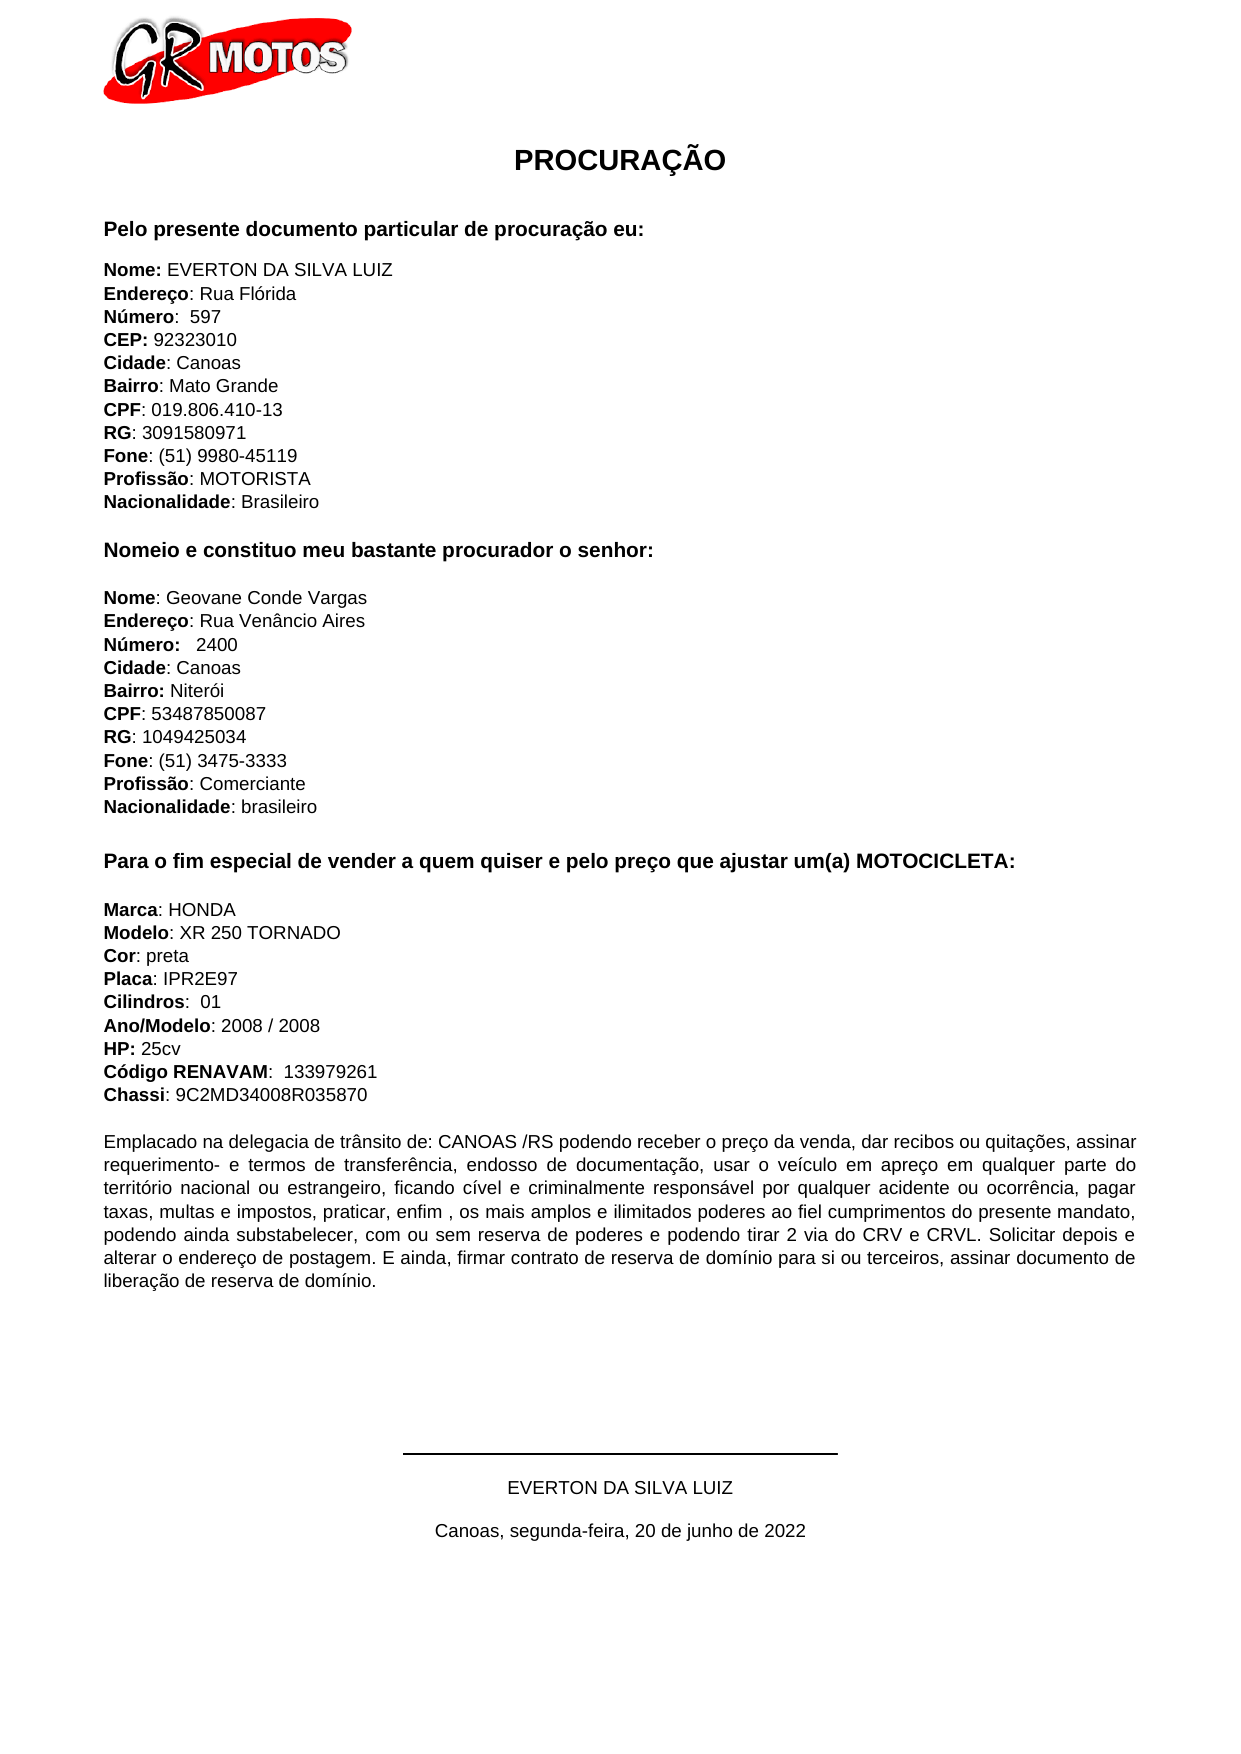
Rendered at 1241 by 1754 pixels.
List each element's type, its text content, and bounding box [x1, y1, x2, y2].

text Fone: (51) 9980-45119 [103, 445, 1137, 466]
text Cor: preta [103, 945, 1137, 966]
text Fone: (51) 3475-3333 [103, 749, 1137, 771]
text Código RENAVAM: 133979261 [103, 1061, 1137, 1083]
text HP: 25cv [103, 1038, 1137, 1059]
text Para o fim especial de vender a quem quiser e pelo preço que ajustar um(a) MOTOCICLETA: [103, 849, 1137, 873]
text Número: 597 [103, 306, 1137, 327]
text Nacionalidade: Brasileiro [103, 491, 1137, 513]
text Bairro: Niterói [103, 680, 1137, 701]
picture [103, 0, 387, 119]
text Endereço: Rua Venâncio Aires [103, 610, 1137, 632]
text Canoas, segunda-feira, 20 de junho de 2022 [103, 1519, 1137, 1541]
subtitle PROCURAÇÃO [103, 143, 1137, 177]
text RG: 3091580971 [103, 422, 1137, 443]
text Cidade: Canoas [103, 352, 1137, 373]
text Marca: HONDA [103, 898, 1137, 920]
text Chassi: 9C2MD34008R035870 [103, 1084, 1137, 1106]
text CEP: 92323010 [103, 329, 1137, 350]
table_header EVERTON DA SILVA LUIZ [391, 1430, 849, 1519]
text Placa: IPR2E97 [103, 968, 1137, 990]
text Pelo presente documento particular de procuração eu: [103, 217, 1137, 241]
text Cidade: Canoas [103, 657, 1137, 678]
text CPF: 53487850087 [103, 703, 1137, 724]
text Modelo: XR 250 TORNADO [103, 922, 1137, 943]
text Profissão: Comerciante [103, 773, 1137, 794]
text Emplacado na delegacia de trânsito de: CANOAS /RS podendo receber o preço da venda, dar recibos ou quitações, assinar requerimento- e termos de transferência, endosso de documentação, usar o veículo em apreço em qualquer parte do território nacional ou estrangeiro, ficando cível e criminalmente responsável por qualquer acidente ou ocorrência, pagar taxas, multas e impostos, praticar, enfim , os mais amplos e ilimitados poderes ao fiel cumprimentos do presente mandato, podendo ainda substabelecer, com ou sem reserva de poderes e podendo tirar 2 via do CRV e CRVL. Solicitar depois e alterar o endereço de postagem. E ainda, firmar contrato de reserva de domínio para si ou terceiros, assinar documento de liberação de reserva de domínio. [103, 1131, 1137, 1292]
text Bairro: Mato Grande [103, 375, 1137, 397]
text Nomeio e constituo meu bastante procurador o senhor: [103, 538, 1137, 562]
text Nome: Geovane Conde Vargas [103, 587, 1137, 608]
text Nome: EVERTON DA SILVA LUIZ [103, 259, 1137, 281]
text RG: 1049425034 [103, 726, 1137, 748]
text Número: 2400 [103, 633, 1137, 655]
text Profissão: MOTORISTA [103, 468, 1137, 490]
text CPF: 019.806.410-13 [103, 398, 1137, 420]
text Nacionalidade: brasileiro [103, 796, 1137, 817]
text Cilindros: 01 [103, 991, 1137, 1013]
text Ano/Modelo: 2008 / 2008 [103, 1014, 1137, 1036]
text Endereço: Rua Flórida [103, 282, 1137, 304]
